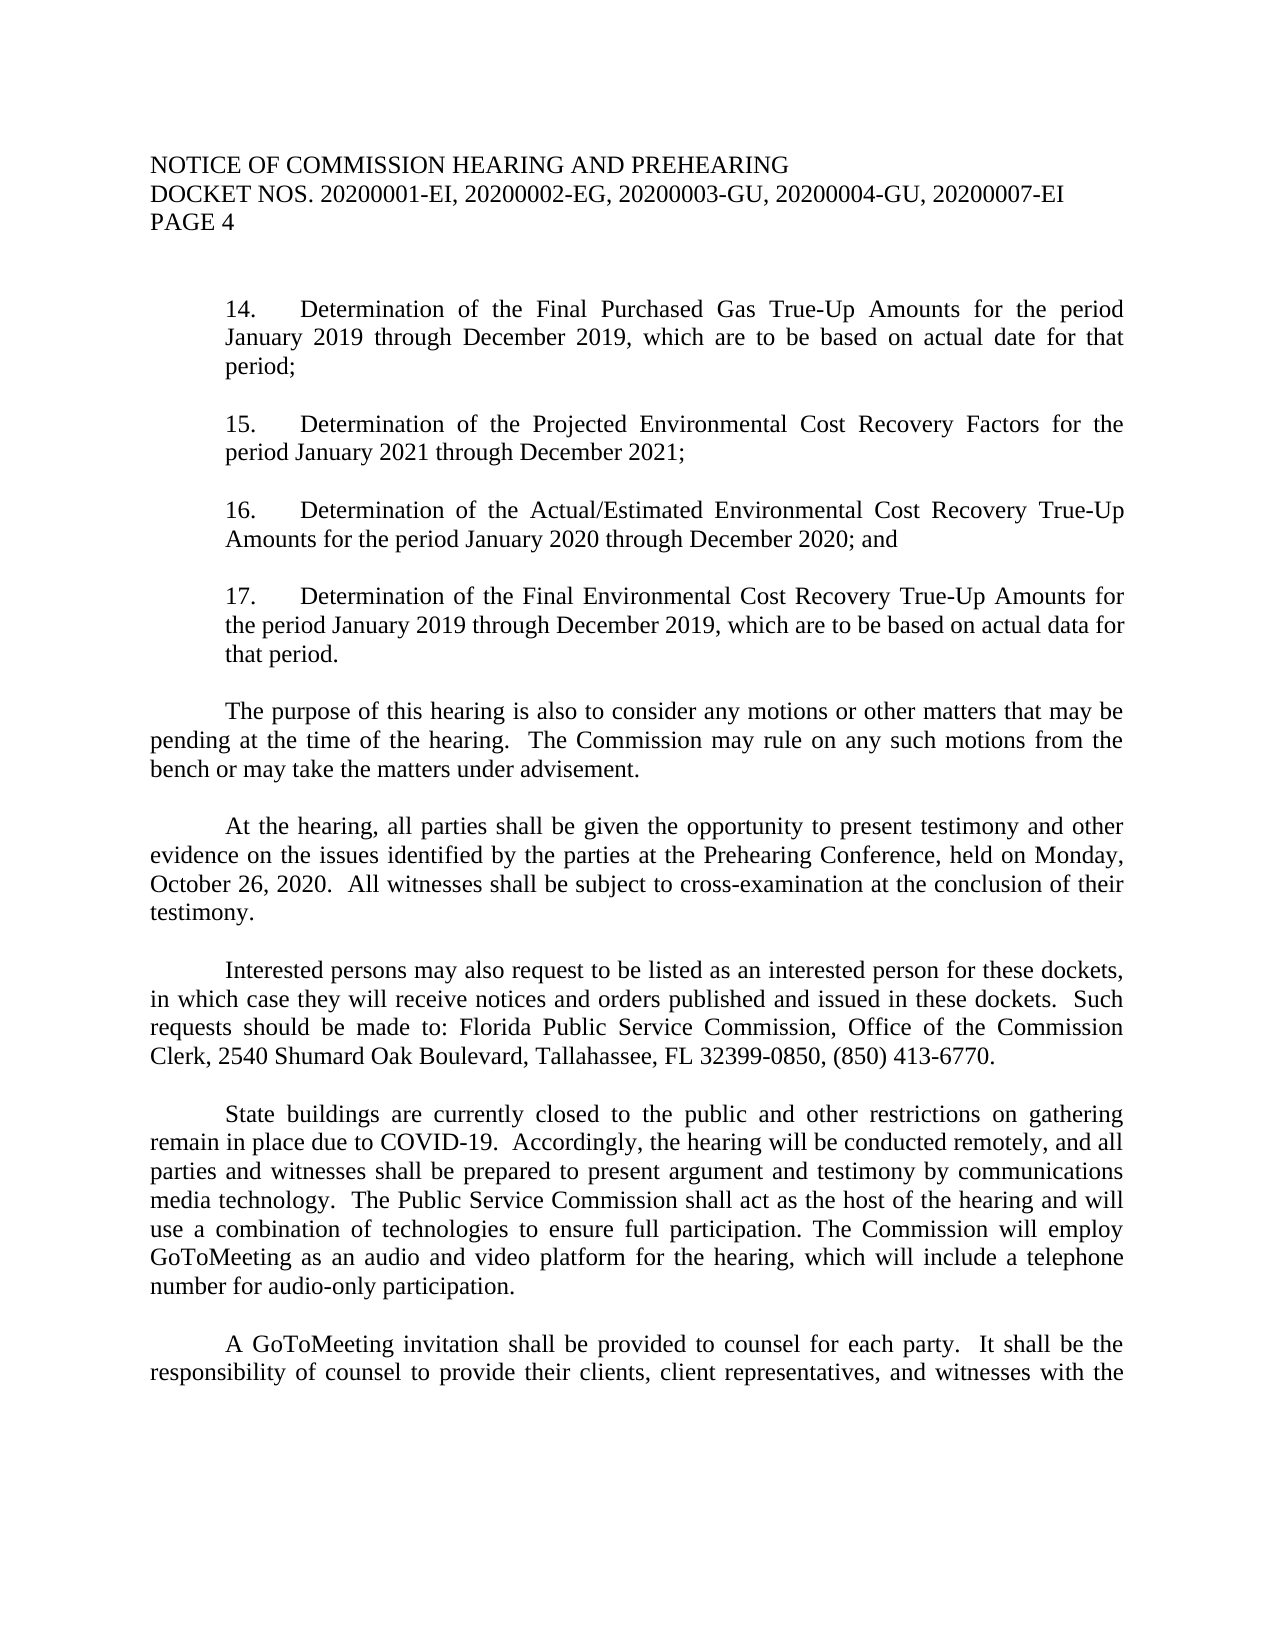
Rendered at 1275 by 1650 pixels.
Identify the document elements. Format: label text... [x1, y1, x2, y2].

text Interested persons may also request to be listed as an interested person for these dockets, in which case they will receive notices and orders published and issued in these dockets. Such requests should be made to: Florida Public Service Commission, Office of the Commission Clerk, 2540 Shumard Oak Boulevard, Tallahassee, FL 32399-0850, (850) 413-6770. [150, 955, 1125, 1070]
text State buildings are currently closed to the public and other restrictions on gathering remain in place due to COVID-19. Accordingly, the hearing will be conducted remotely, and all parties and witnesses shall be prepared to present argument and testimony by communications media technology. The Public Service Commission shall act as the host of the hearing and will use a combination of technologies to ensure full participation. The Commission will employ GoToMeeting as an audio and video platform for the hearing, which will include a telephone number for audio-only participation. [150, 1099, 1125, 1300]
text 17. Determination of the Final Environmental Cost Recovery True-Up Amounts for the period January 2019 through December 2019, which are to be based on actual data for that period. [225, 581, 1125, 667]
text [150, 1329, 1125, 1386]
text The purpose of this hearing is also to consider any motions or other matters that may be pending at the time of the hearing. The Commission may rule on any such motions from the bench or may take the matters under advisement. [150, 696, 1125, 782]
text At the hearing, all parties shall be given the opportunity to present testimony and other evidence on the issues identified by the parties at the Prehearing Conference, held on Monday, October 26, 2020. All witnesses shall be subject to cross-examination at the conclusion of their testimony. [150, 811, 1125, 926]
text 15. Determination of the Projected Environmental Cost Recovery Factors for the period January 2021 through December 2021; [225, 409, 1125, 466]
text 14. Determination of the Final Purchased Gas True-Up Amounts for the period January 2019 through December 2019, which are to be based on actual date for that period; [225, 294, 1125, 380]
text 16. Determination of the Actual/Estimated Environmental Cost Recovery True-Up Amounts for the period January 2020 through December 2020; and [225, 495, 1125, 552]
